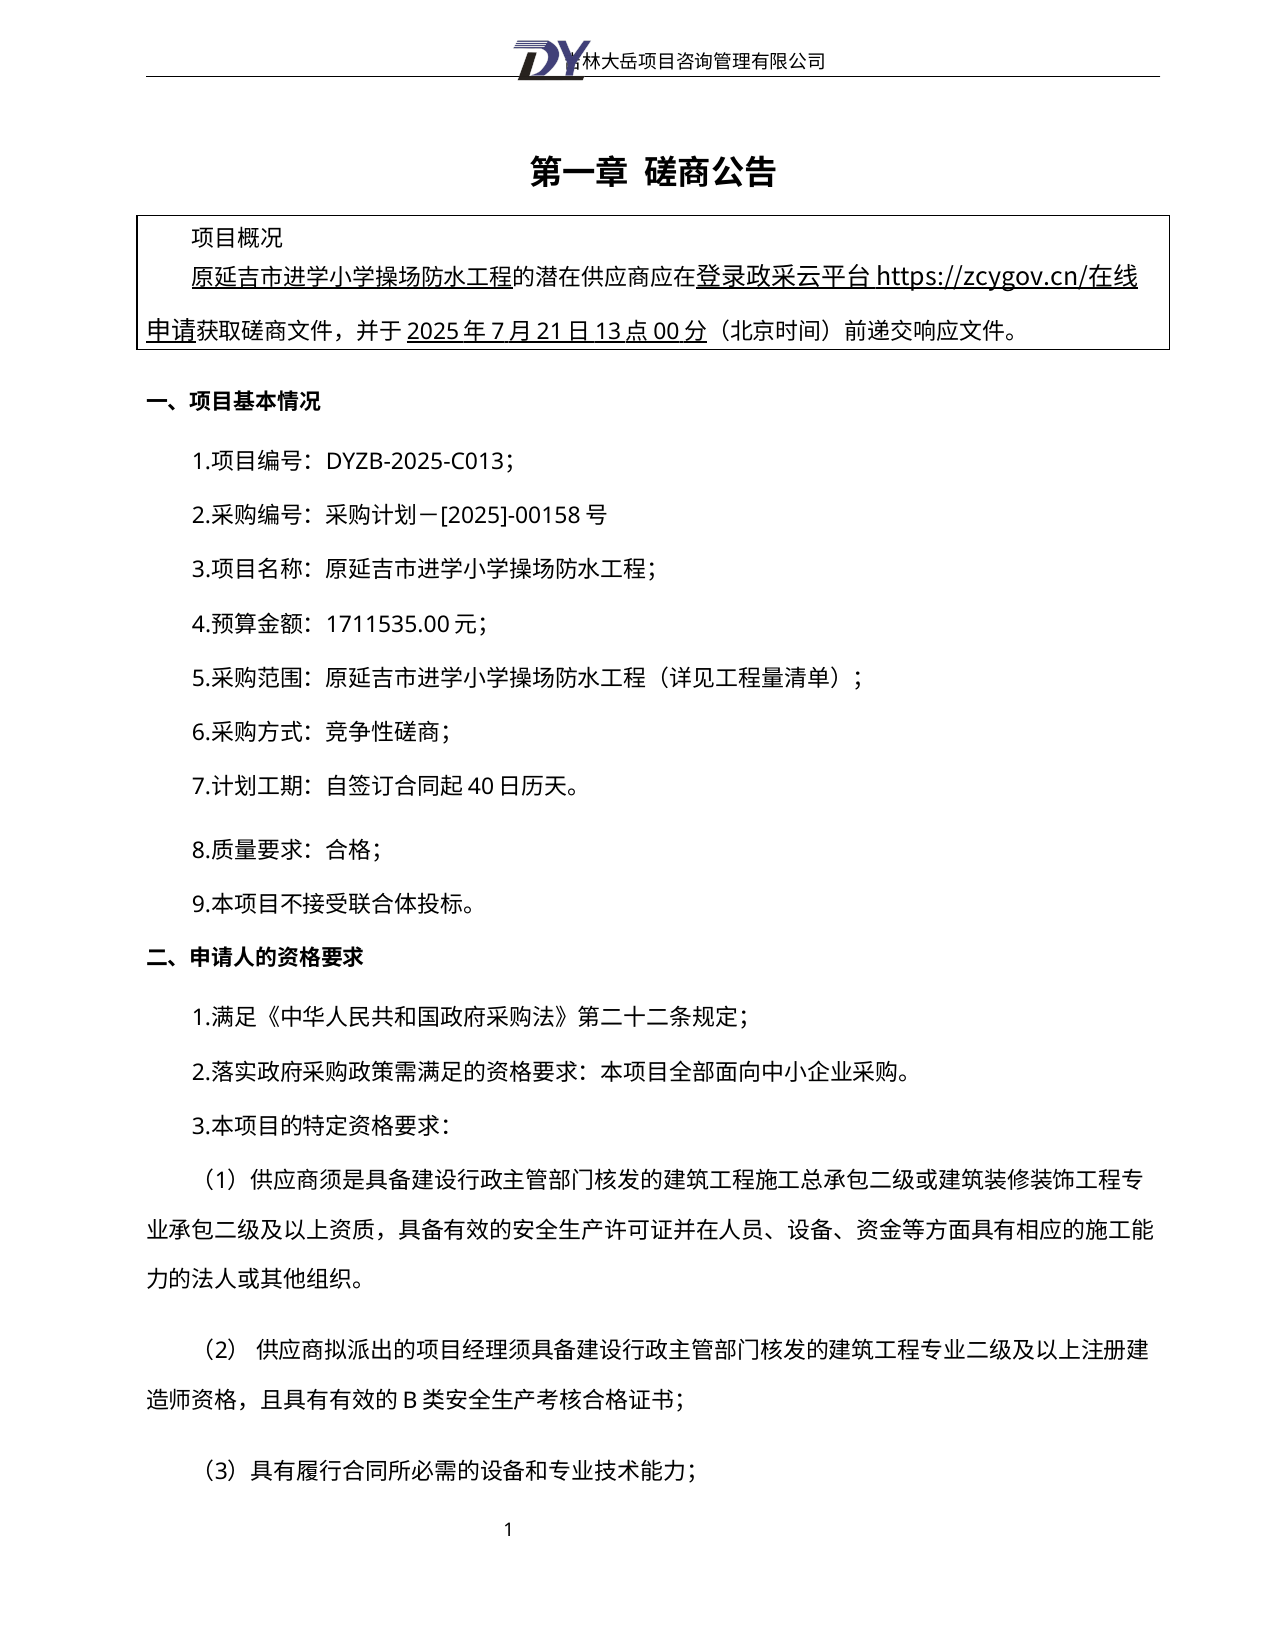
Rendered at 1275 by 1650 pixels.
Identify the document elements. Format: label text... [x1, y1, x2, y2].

text 3.项目名称：原延吉市进学小学操场防水工程； [146, 551, 1160, 584]
text 4.预算金额：1711535.00元； [146, 605, 1160, 639]
text 2.采购编号：采购计划－[2025]-00158号 [146, 497, 1160, 530]
text 原延吉市进学小学操场防水工程的潜在供应商应在登录政采云平台https://zcygov.cn/在线申请获取磋商文件，并于2025年7月21日13点00分（北京时间）前递交响应文件。 [138, 253, 1169, 349]
text 2.落实政府采购政策需满足的资格要求：本项目全部面向中小企业采购。 [146, 1053, 1160, 1087]
text （2） 供应商拟派出的项目经理须具备建设行政主管部门核发的建筑工程专业二级及以上注册建造师资格，且具有有效的B类安全生产考核合格证书； [146, 1332, 1160, 1415]
text 项目概况 [138, 216, 1169, 253]
text （1）供应商须是具备建设行政主管部门核发的建筑工程施工总承包二级或建筑装修装饰工程专业承包二级及以上资质，具备有效的安全生产许可证并在人员、设备、资金等方面具有相应的施工能力的法人或其他组织。 [146, 1162, 1160, 1294]
text 第一章 磋商公告 [146, 146, 1160, 194]
text 3.本项目的特定资格要求： [146, 1107, 1160, 1141]
text 6.采购方式：竞争性磋商； [146, 714, 1160, 747]
subtitle 二、申请人的资格要求 [146, 940, 1160, 972]
text 1.满足《中华人民共和国政府采购法》第二十二条规定； [146, 999, 1160, 1032]
text 1.项目编号：DYZB-2025-C013； [146, 443, 1160, 476]
subtitle 一、项目基本情况 [146, 384, 1160, 416]
picture [509, 40, 595, 81]
text 9.本项目不接受联合体投标。 [146, 886, 1160, 919]
text 8.质量要求：合格； [146, 832, 1160, 865]
text （3）具有履行合同所必需的设备和专业技术能力； [146, 1453, 1160, 1486]
text 7.计划工期：自签订合同起40日历天。 [146, 768, 1160, 801]
text 5.采购范围：原延吉市进学小学操场防水工程（详见工程量清单）； [146, 659, 1160, 693]
